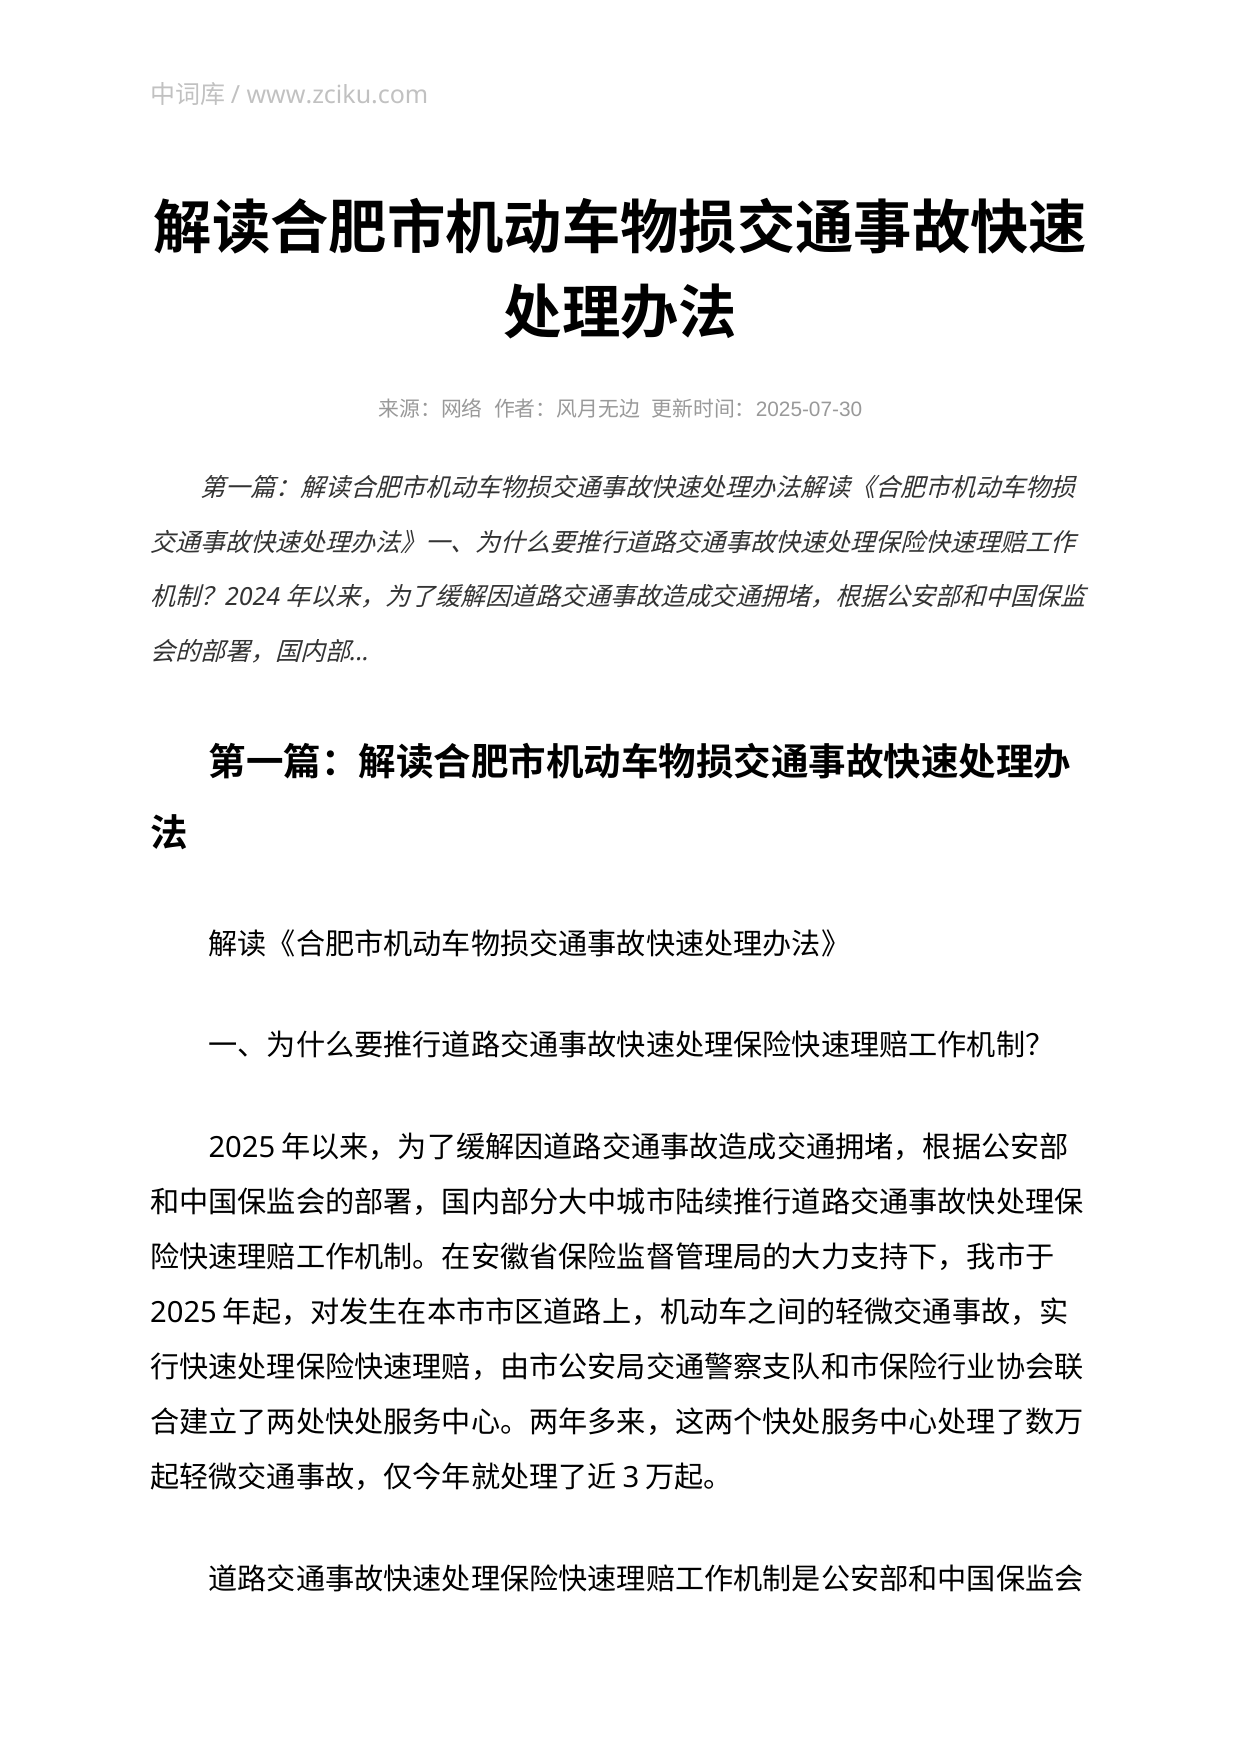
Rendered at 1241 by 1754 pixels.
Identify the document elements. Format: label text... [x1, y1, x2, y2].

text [150, 1555, 1090, 1598]
text 一、为什么要推行道路交通事故快速处理保险快速理赔工作机制？ [150, 1022, 1090, 1064]
text 解读《合肥市机动车物损交通事故快速处理办法》 [150, 920, 1090, 962]
text 第一篇：解读合肥市机动车物损交通事故快速处理办法解读《合肥市机动车物损交通事故快速处理办法》一、为什么要推行道路交通事故快速处理保险快速理赔工作机制？2024年以来，为了缓解因道路交通事故造成交通拥堵，根据公安部和中国保监会的部署，国内部... [150, 468, 1090, 667]
text 来源：网络 作者：风月无边 更新时间：2025-07-30 [150, 397, 1090, 421]
text 2025年以来，为了缓解因道路交通事故造成交通拥堵，根据公安部和中国保监会的部署，国内部分大中城市陆续推行道路交通事故快处理保险快速理赔工作机制。在安徽省保险监督管理局的大力支持下，我市于2025年起，对发生在本市市区道路上，机动车之间的轻微交通事故，实行快速处理保险快速理赔，由市公安局交通警察支队和市保险行业协会联合建立了两处快处服务中心。两年多来，这两个快处服务中心处理了数万起轻微交通事故，仅今年就处理了近3万起。 [150, 1124, 1090, 1496]
text 第一篇：解读合肥市机动车物损交通事故快速处理办法 [150, 732, 1090, 857]
subtitle 解读合肥市机动车物损交通事故快速处理办法 [150, 181, 1090, 350]
